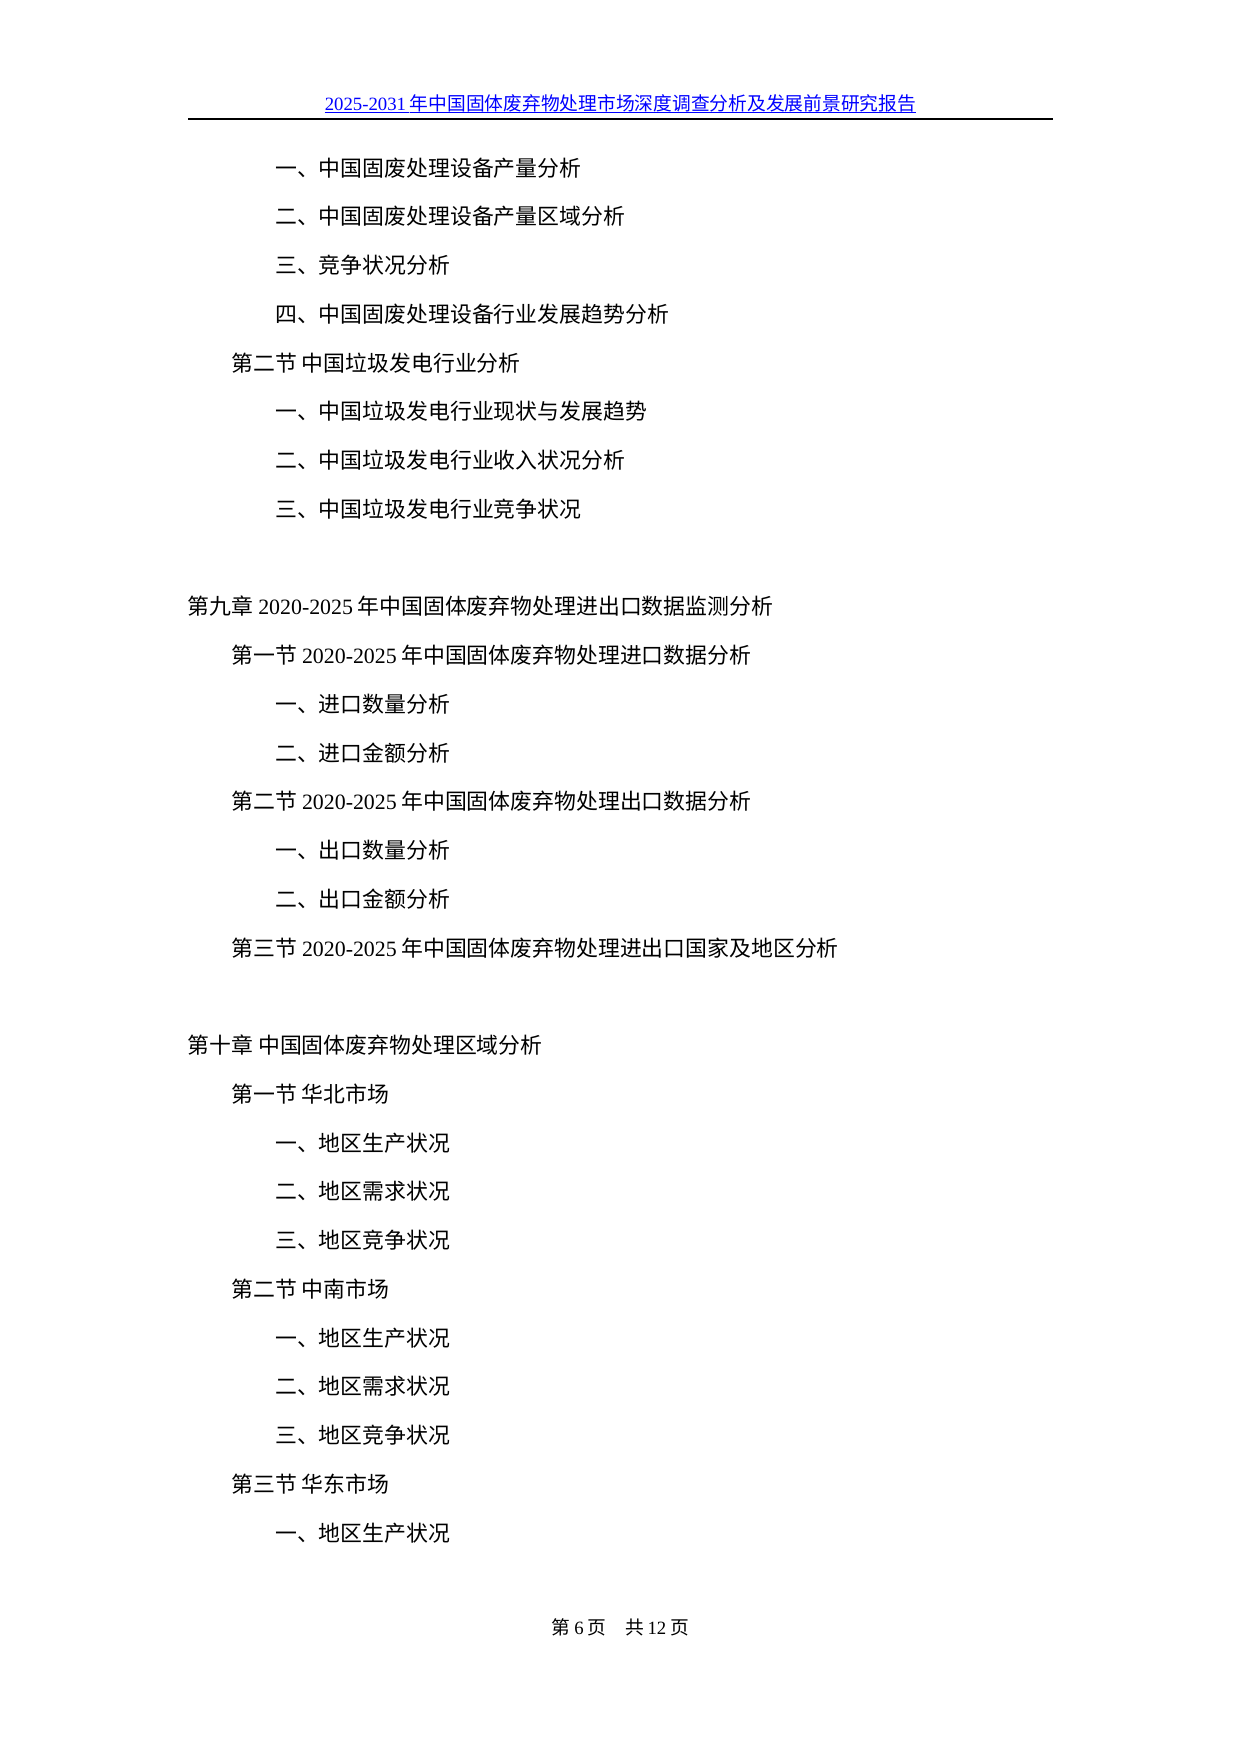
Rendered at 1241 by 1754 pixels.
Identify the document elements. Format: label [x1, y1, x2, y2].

text [187, 150, 1053, 1548]
